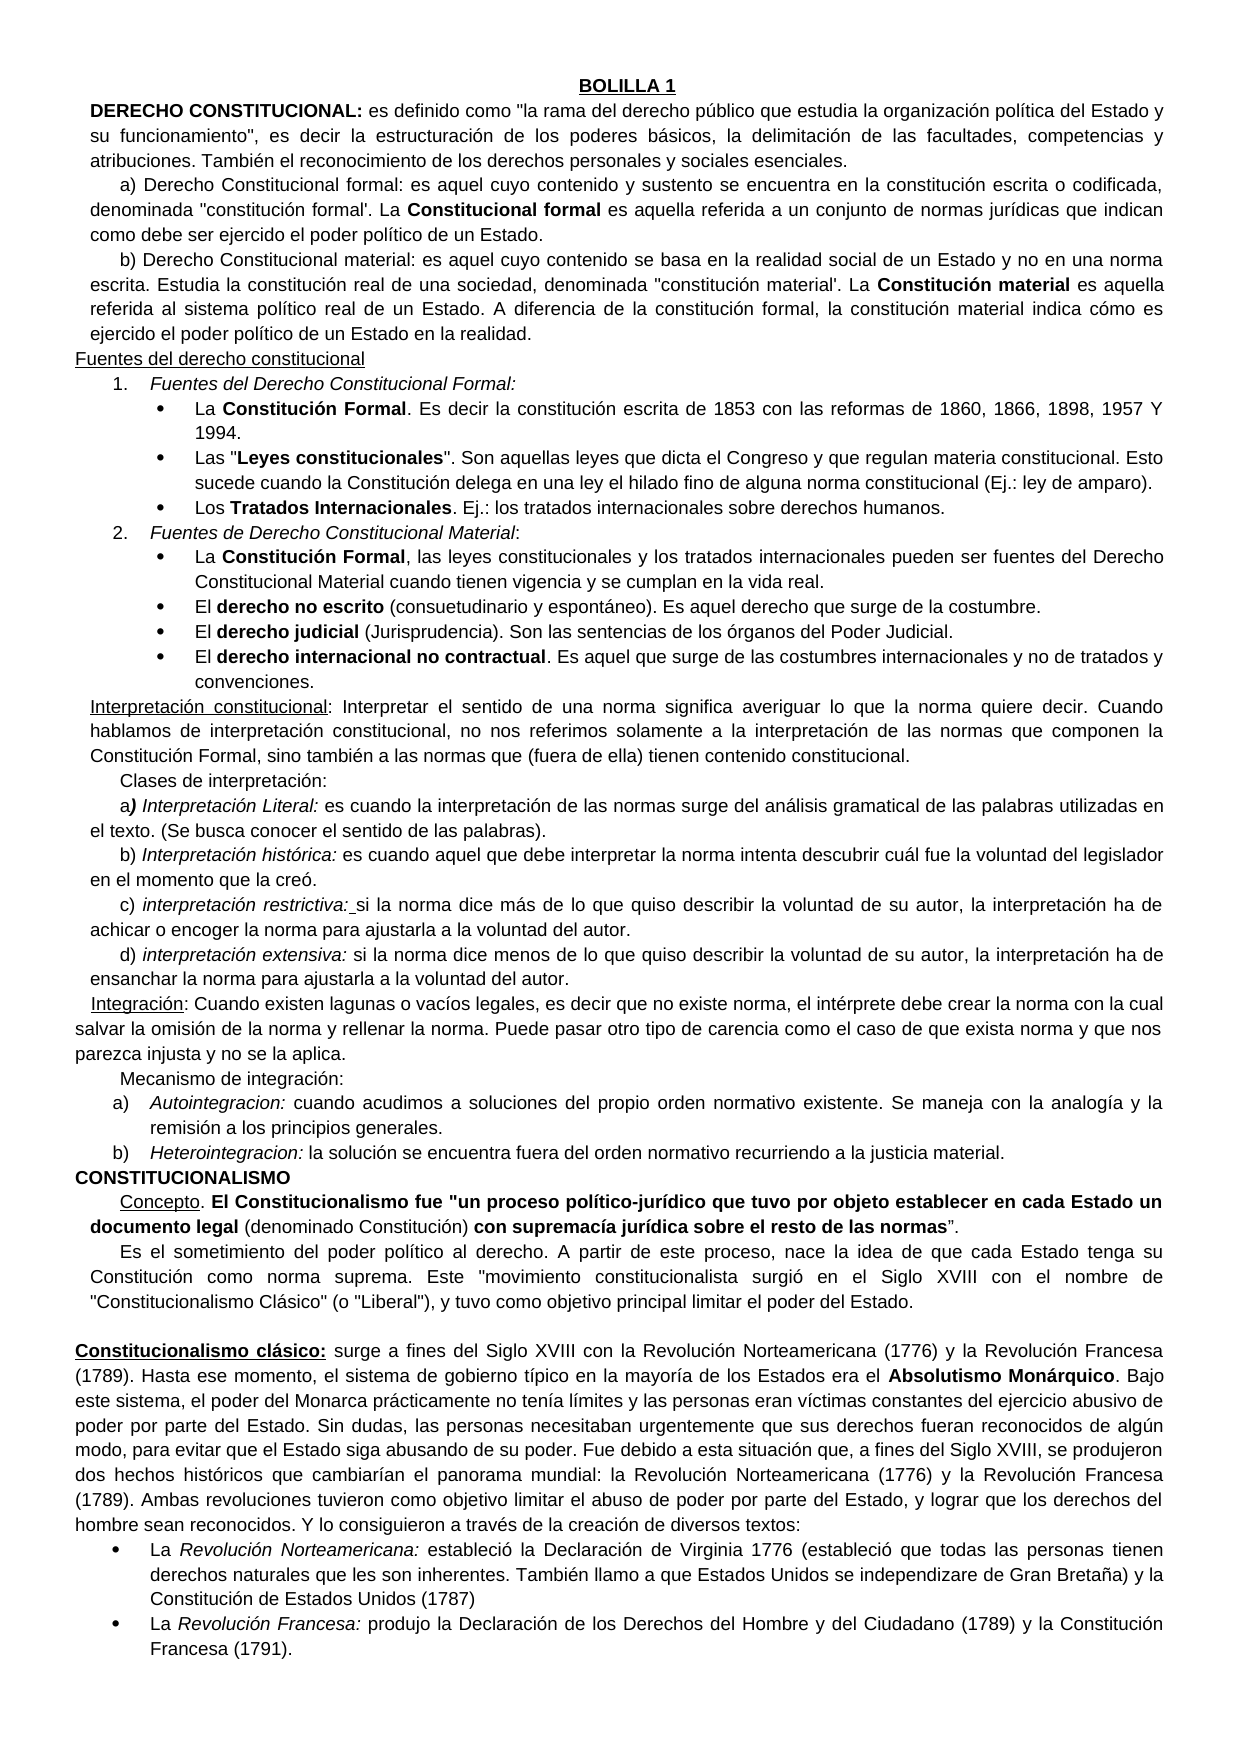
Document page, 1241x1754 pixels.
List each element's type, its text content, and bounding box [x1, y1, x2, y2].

text Integración: Cuando existen lagunas o vacíos legales, es decir que no existe norma, el intérprete debe crear la norma con la cual salvar la omisión de la norma y rellenar la norma. Puede pasar otro tipo de carencia como el caso de que exista norma y que nos parezca injusta y no se la aplica. [75, 993, 1164, 1064]
text d) interpretación extensiva: si la norma dice menos de lo que quiso describir la voluntad de su autor, la interpretación ha de ensanchar la norma para ajustarla a la voluntad del autor. [90, 943, 1164, 990]
text b) Interpretación histórica: es cuando aquel que debe interpretar la norma intenta descubrir cuál fue la voluntad del legislador en el momento que la creó. [90, 844, 1164, 891]
list El derecho internacional no contractual. Es aquel que surge de las costumbres internacionales y no de tratados y convenciones. [157, 646, 1164, 692]
list La Constitución Formal. Es decir la constitución escrita de 1853 con las reformas de 1860, 1866, 1898, 1957 Y 1994. [157, 397, 1164, 444]
list La Revolución Norteamericana: estableció la Declaración de Virginia 1776 (estableció que todas las personas tienen derechos naturales que les son inherentes. También llamo a que Estados Unidos se independizare de Gran Bretaña) y la Constitución de Estados Unidos (1787) [112, 1538, 1164, 1610]
list El derecho judicial (Jurisprudencia). Son las sentencias de los órganos del Poder Judicial. [157, 621, 1164, 643]
text Mecanismo de integración: [90, 1067, 1164, 1089]
text Interpretación constitucional: Interpretar el sentido de una norma significa averiguar lo que la norma quiere decir. Cuando hablamos de interpretación constitucional, no nos referimos solamente a la interpretación de las normas que componen la Constitución Formal, sino también a las normas que (fuera de ella) tienen contenido constitucional. [90, 696, 1164, 767]
text Clases de interpretación: [90, 770, 1164, 791]
text Es el sometimiento del poder político al derecho. A partir de este proceso, nace la idea de que cada Estado tenga su Constitución como norma suprema. Este "movimiento constitucionalista surgió en el Siglo XVIII con el nombre de "Constitucionalismo Clásico" (o "Liberal"), y tuvo como objetivo principal limitar el poder del Estado. [90, 1241, 1164, 1312]
list El derecho no escrito (consuetudinario y espontáneo). Es aquel derecho que surge de la costumbre. [157, 596, 1164, 618]
list Las "Leyes constitucionales". Son aquellas leyes que dicta el Congreso y que regulan materia constitucional. Esto sucede cuando la Constitución delega en una ley el hilado fino de alguna norma constitucional (Ej.: ley de amparo). [157, 447, 1164, 493]
text b) Derecho Constitucional material: es aquel cuyo contenido se basa en la realidad social de un Estado y no en una norma escrita. Estudia la constitución real de una sociedad, denominada "constitución material'. La Constitución material es aquella referida al sistema político real de un Estado. A diferencia de la constitución formal, la constitución material indica cómo es ejercido el poder político de un Estado en la realidad. [90, 248, 1164, 344]
text a) Interpretación Literal: es cuando la interpretación de las normas surge del análisis gramatical de las palabras utilizadas en el texto. (Se busca conocer el sentido de las palabras). [90, 795, 1164, 841]
list Fuentes del Derecho Constitucional Formal: [112, 372, 1164, 394]
text Fuentes del derecho constitucional [75, 348, 1164, 369]
text CONSTITUCIONALISMO [75, 1167, 1164, 1188]
list Fuentes de Derecho Constitucional Material: [112, 522, 1164, 543]
text Constitucionalismo clásico: surge a fines del Siglo XVIII con la Revolución Norteamericana (1776) y la Revolución Francesa (1789). Hasta ese momento, el sistema de gobierno típico en la mayoría de los Estados era el Absolutismo Monárquico. Bajo este sistema, el poder del Monarca prácticamente no tenía límites y las personas eran víctimas constantes del ejercicio abusivo de poder por parte del Estado. Sin dudas, las personas necesitaban urgentemente que sus derechos fueran reconocidos de algún modo, para evitar que el Estado siga abusando de su poder. Fue debido a esta situación que, a fines del Siglo XVIII, se produjeron dos hechos históricos que cambiarían el panorama mundial: la Revolución Norteamericana (1776) y la Revolución Francesa (1789). Ambas revoluciones tuvieron como objetivo limitar el abuso de poder por parte del Estado, y lograr que los derechos del hombre sean reconocidos. Y lo consiguieron a través de la creación de diversos textos: [75, 1340, 1164, 1535]
list Autointegracion: cuando acudimos a soluciones del propio orden normativo existente. Se maneja con la analogía y la remisión a los principios generales. [112, 1092, 1164, 1138]
text c) interpretación restrictiva: si la norma dice más de lo que quiso describir la voluntad de su autor, la interpretación ha de achicar o encoger la norma para ajustarla a la voluntad del autor. [90, 894, 1164, 940]
list La Revolución Francesa: produjo la Declaración de los Derechos del Hombre y del Ciudadano (1789) y la Constitución Francesa (1791). [112, 1613, 1164, 1659]
text Concepto. El Constitucionalismo fue "un proceso político-jurídico que tuvo por objeto establecer en cada Estado un documento legal (denominado Constitución) con supremacía jurídica sobre el resto de las normas”. [90, 1191, 1164, 1238]
list La Constitución Formal, las leyes constitucionales y los tratados internacionales pueden ser fuentes del Derecho Constitucional Material cuando tienen vigencia y se cumplan en la vida real. [157, 546, 1164, 593]
list Heterointegracion: la solución se encuentra fuera del orden normativo recurriendo a la justicia material. [112, 1142, 1164, 1163]
text DERECHO CONSTITUCIONAL: es definido como "la rama del derecho público que estudia la organización política del Estado y su funcionamiento", es decir la estructuración de los poderes básicos, la delimitación de las facultades, competencias y atribuciones. También el reconocimiento de los derechos personales y sociales esenciales. [90, 100, 1164, 171]
text a) Derecho Constitucional formal: es aquel cuyo contenido y sustento se encuentra en la constitución escrita o codificada, denominada "constitución formal'. La Constitucional formal es aquella referida a un conjunto de normas jurídicas que indican como debe ser ejercido el poder político de un Estado. [90, 174, 1164, 245]
text BOLILLA 1 [90, 75, 1164, 97]
list Los Tratados Internacionales. Ej.: los tratados internacionales sobre derechos humanos. [157, 497, 1164, 518]
